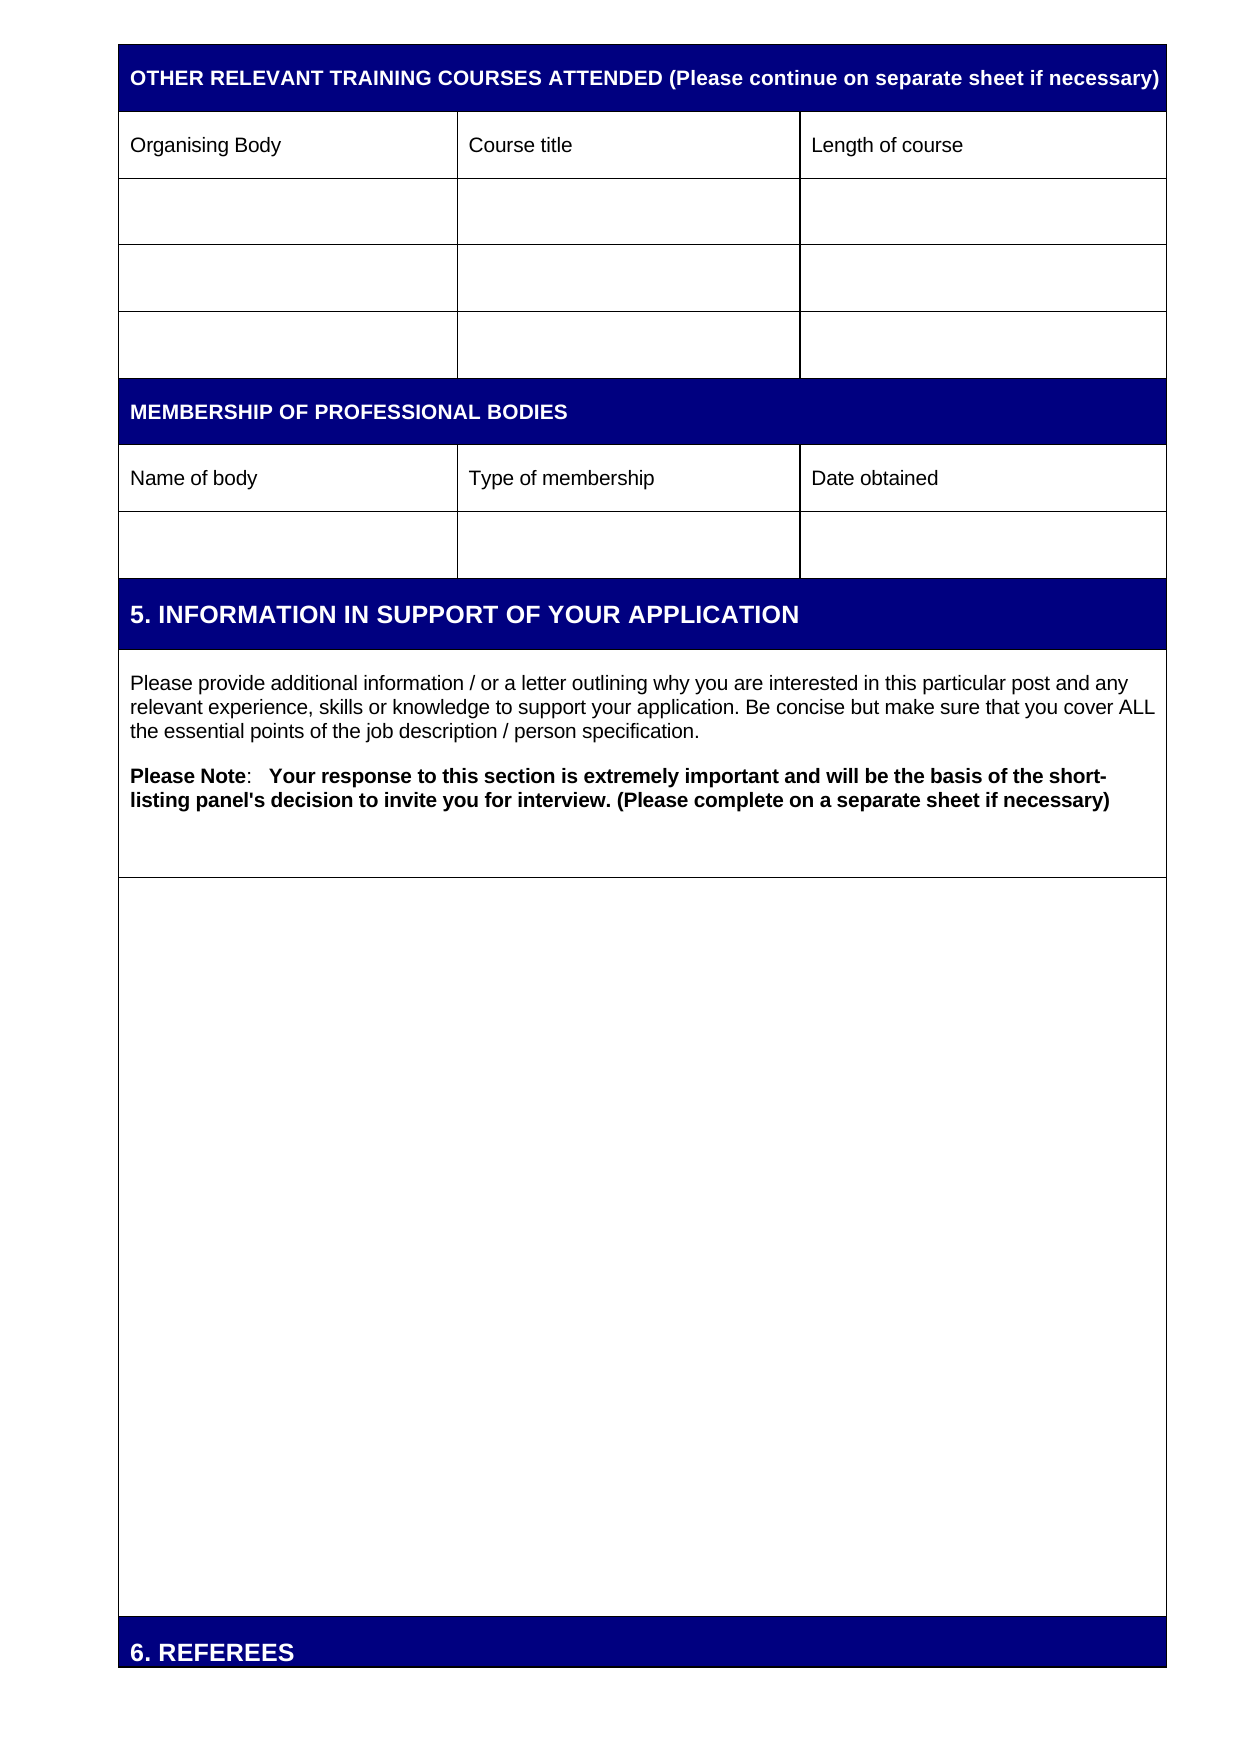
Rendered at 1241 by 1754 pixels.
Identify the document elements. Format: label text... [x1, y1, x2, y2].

table_cell Organising Body [119, 112, 457, 178]
table_cell Type of membership [458, 445, 799, 511]
table_cell Please provide additional information / or a letter outlining why you are interested in this particular post and any relevant experience, skills or knowledge to support your application. Be concise but make sure that you cover ALL the essential points of the job description / person specification. Please Note: Your response to this section is extremely important and will be the basis of the short-listing panel's decision to invite you for interview. (Please complete on a separate sheet if necessary) [119, 650, 1166, 877]
table_cell Date obtained [801, 445, 1166, 511]
table_cell [458, 179, 799, 244]
table_cell MEMBERSHIP OF PROFESSIONAL BODIES [119, 379, 1166, 444]
table_cell [458, 312, 799, 378]
table_cell [801, 312, 1166, 378]
table_cell [458, 512, 799, 578]
table_cell Length of course [801, 112, 1166, 178]
table_cell [801, 245, 1166, 311]
table_cell [119, 512, 457, 578]
table_cell [119, 179, 457, 244]
table_cell OTHER RELEVANT TRAINING COURSES ATTENDED (Please continue on separate sheet if necessary) [119, 45, 1166, 111]
table_cell [801, 512, 1166, 578]
table_cell [119, 245, 457, 311]
table_cell Name of body [119, 445, 457, 511]
table_cell 6. REFEREES [119, 1617, 1166, 1666]
table_cell Course title [458, 112, 799, 178]
table_cell [458, 245, 799, 311]
table_cell 5. INFORMATION IN SUPPORT OF YOUR APPLICATION [119, 579, 1166, 649]
table_cell [119, 878, 1166, 1616]
table_cell [119, 312, 457, 378]
table_cell [801, 179, 1166, 244]
